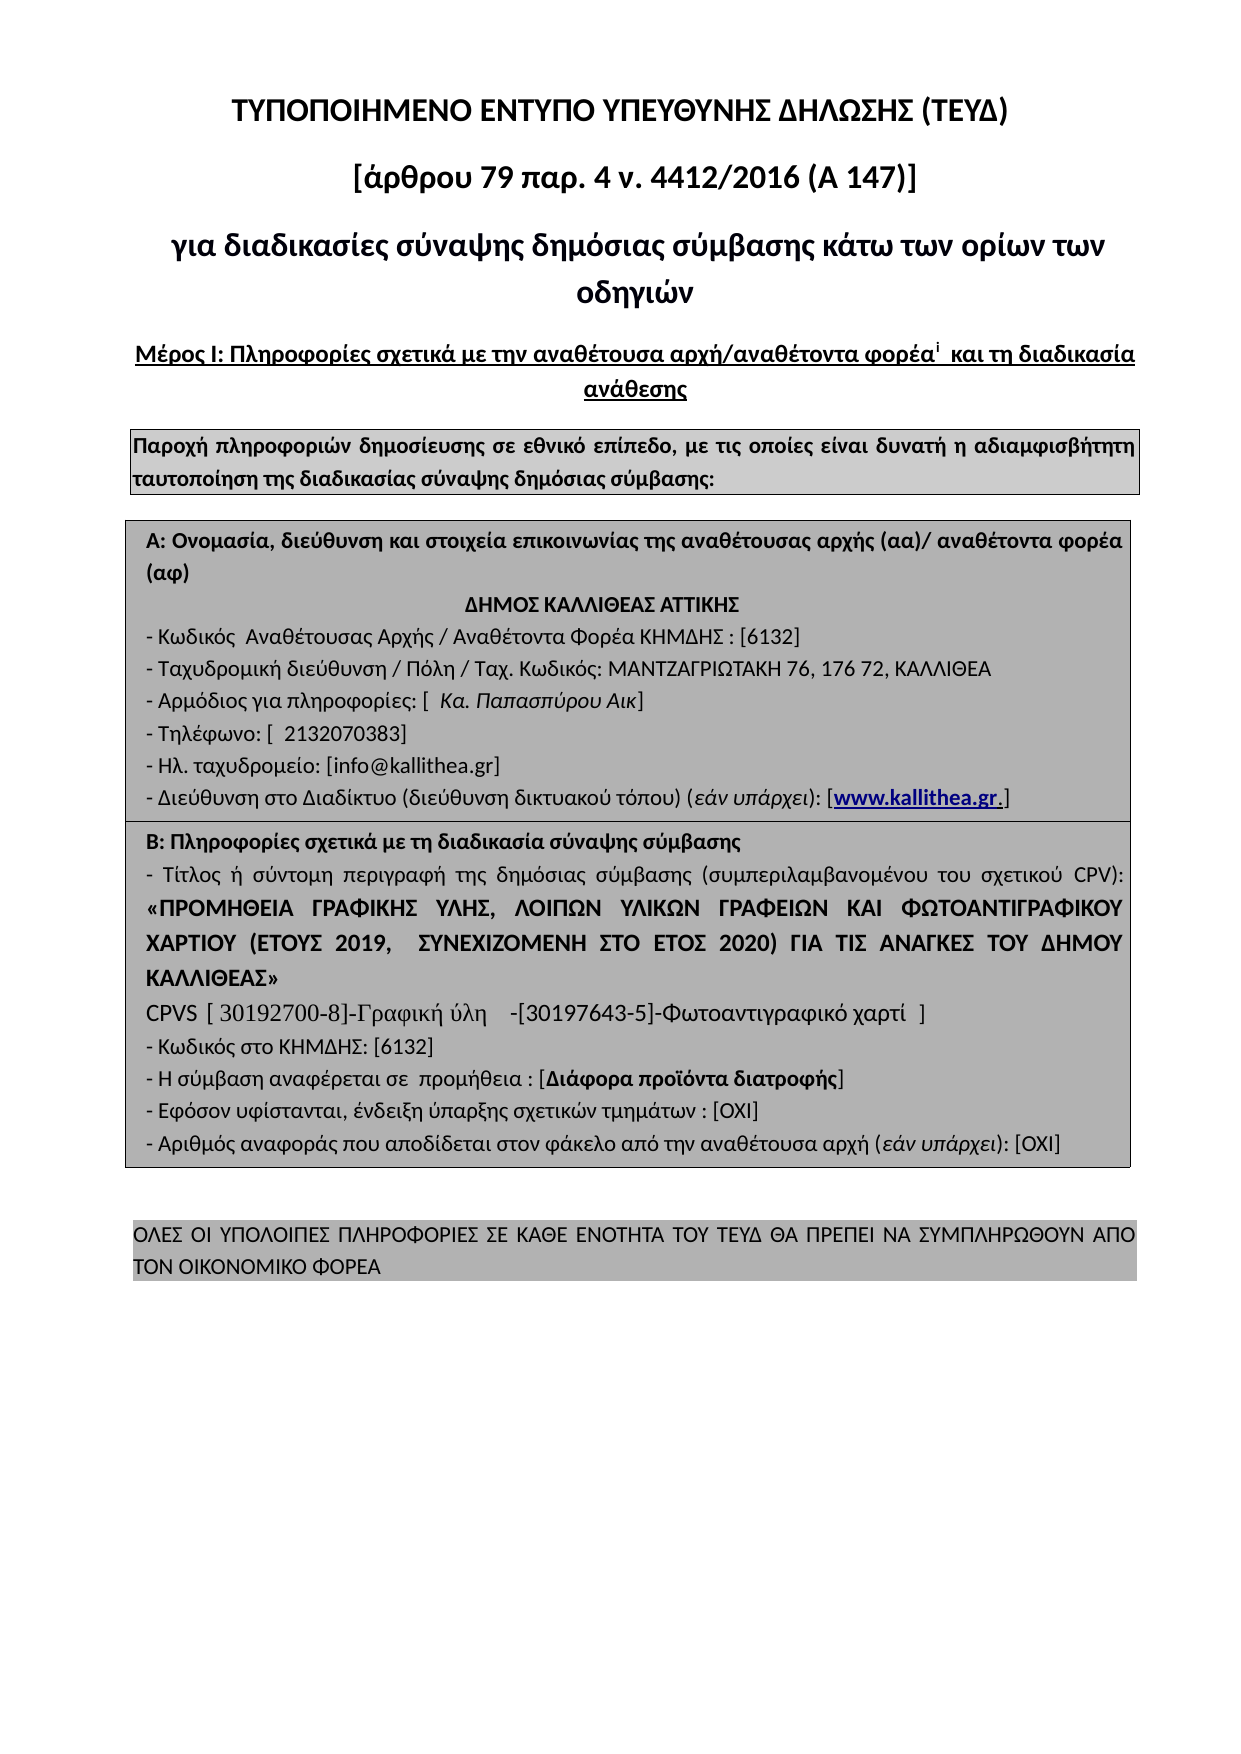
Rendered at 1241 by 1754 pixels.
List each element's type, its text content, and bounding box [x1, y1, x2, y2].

table_cell Β: Πληροφορίες σχετικά με τη διαδικασία σύναψης σύμβασης - Τίτλος ή σύντομη περιγραφή της δημόσιας σύμβασης (συμπεριλαμβανομένου του σχετικού CPV): «ΠΡΟΜΗΘΕΙΑ ΓΡΑΦΙΚΗΣ ΥΛΗΣ, ΛΟΙΠΩΝ ΥΛΙΚΩΝ ΓΡΑΦΕΙΩΝ ΚΑΙ ΦΩΤΟΑΝΤΙΓΡΑΦΙΚΟΥ ΧΑΡΤΙΟΥ (ΕΤΟΥΣ 2019, ΣΥΝΕΧΙΖΟΜΕΝΗ ΣΤΟ ΕΤΟΣ 2020) ΓΙΑ ΤΙΣ ΑΝΑΓΚΕΣ ΤΟΥ ΔΗΜΟΥ ΚΑΛΛΙΘΕΑΣ» CPVS [ 30192700-8]-Γραφική ύλη -[30197643-5]-Φωτοαντιγραφικό χαρτί ] - Κωδικός στο ΚΗΜΔΗΣ: [6132] - Η σύμβαση αναφέρεται σε προμήθεια : [Διάφορα προϊόντα διατροφής] - Εφόσον υφίστανται, ένδειξη ύπαρξης σχετικών τμημάτων : [ΟΧΙ] - Αριθμός αναφοράς που αποδίδεται στον φάκελο από την αναθέτουσα αρχή (εάν υπάρχει): [ΟΧΙ] [126, 822, 1130, 1167]
text [άρθρου 79 παρ. 4 ν. 4412/2016 (Α 147)] [133, 156, 1137, 197]
text ΟΛΕΣ ΟΙ ΥΠΟΛΟΙΠΕΣ ΠΛΗΡΟΦΟΡΙΕΣ ΣΕ ΚΑΘΕ ΕΝΟΤΗΤΑ ΤΟΥ ΤΕΥΔ ΘΑ ΠΡΕΠΕΙ ΝΑ ΣΥΜΠΛΗΡΩΘΟΥΝ ΑΠΟ ΤΟΝ ΟΙΚΟΝΟΜΙΚΟ ΦΟΡΕΑ [133, 1220, 1137, 1281]
text Μέρος Ι: Πληροφορίες σχετικά με την αναθέτουσα αρχή/αναθέτοντα φορέα και τη διαδικασία ανάθεσης [133, 338, 1137, 404]
text Παροχή πληροφοριών δημοσίευσης σε εθνικό επίπεδο, με τις οποίες είναι δυνατή η αδιαμφισβήτητη ταυτοποίηση της διαδικασίας σύναψης δημόσιας σύμβασης: [131, 430, 1139, 494]
text για διαδικασίες σύναψης δημόσιας σύμβασης κάτω των ορίων των οδηγιών [133, 224, 1137, 311]
text ΤΥΠΟΠΟΙΗΜΕΝΟ ΕΝΤΥΠΟ ΥΠΕΥΘΥΝΗΣ ΔΗΛΩΣΗΣ (TEΥΔ) [133, 89, 1107, 129]
table_header Α: Ονομασία, διεύθυνση και στοιχεία επικοινωνίας της αναθέτουσας αρχής (αα)/ αναθέτοντα φορέα (αφ) ΔΗΜΟΣ ΚΑΛΛΙΘΕΑΣ ΑΤΤΙΚΗΣ - Κωδικός Αναθέτουσας Αρχής / Αναθέτοντα Φορέα ΚΗΜΔΗΣ : [6132] - Ταχυδρομική διεύθυνση / Πόλη / Ταχ. Κωδικός: ΜΑΝΤΖΑΓΡΙΩΤΑΚΗ 76, 176 72, ΚΑΛΛΙΘΕΑ - Αρμόδιος για πληροφορίες: [ Κα. Παπασπύρου Αικ] - Τηλέφωνο: [ 2132070383] - Ηλ. ταχυδρομείο: [info@kallithea.gr] - Διεύθυνση στο Διαδίκτυο (διεύθυνση δικτυακού τόπου) (εάν υπάρχει): [www.kallithea.gr.] [126, 521, 1130, 821]
